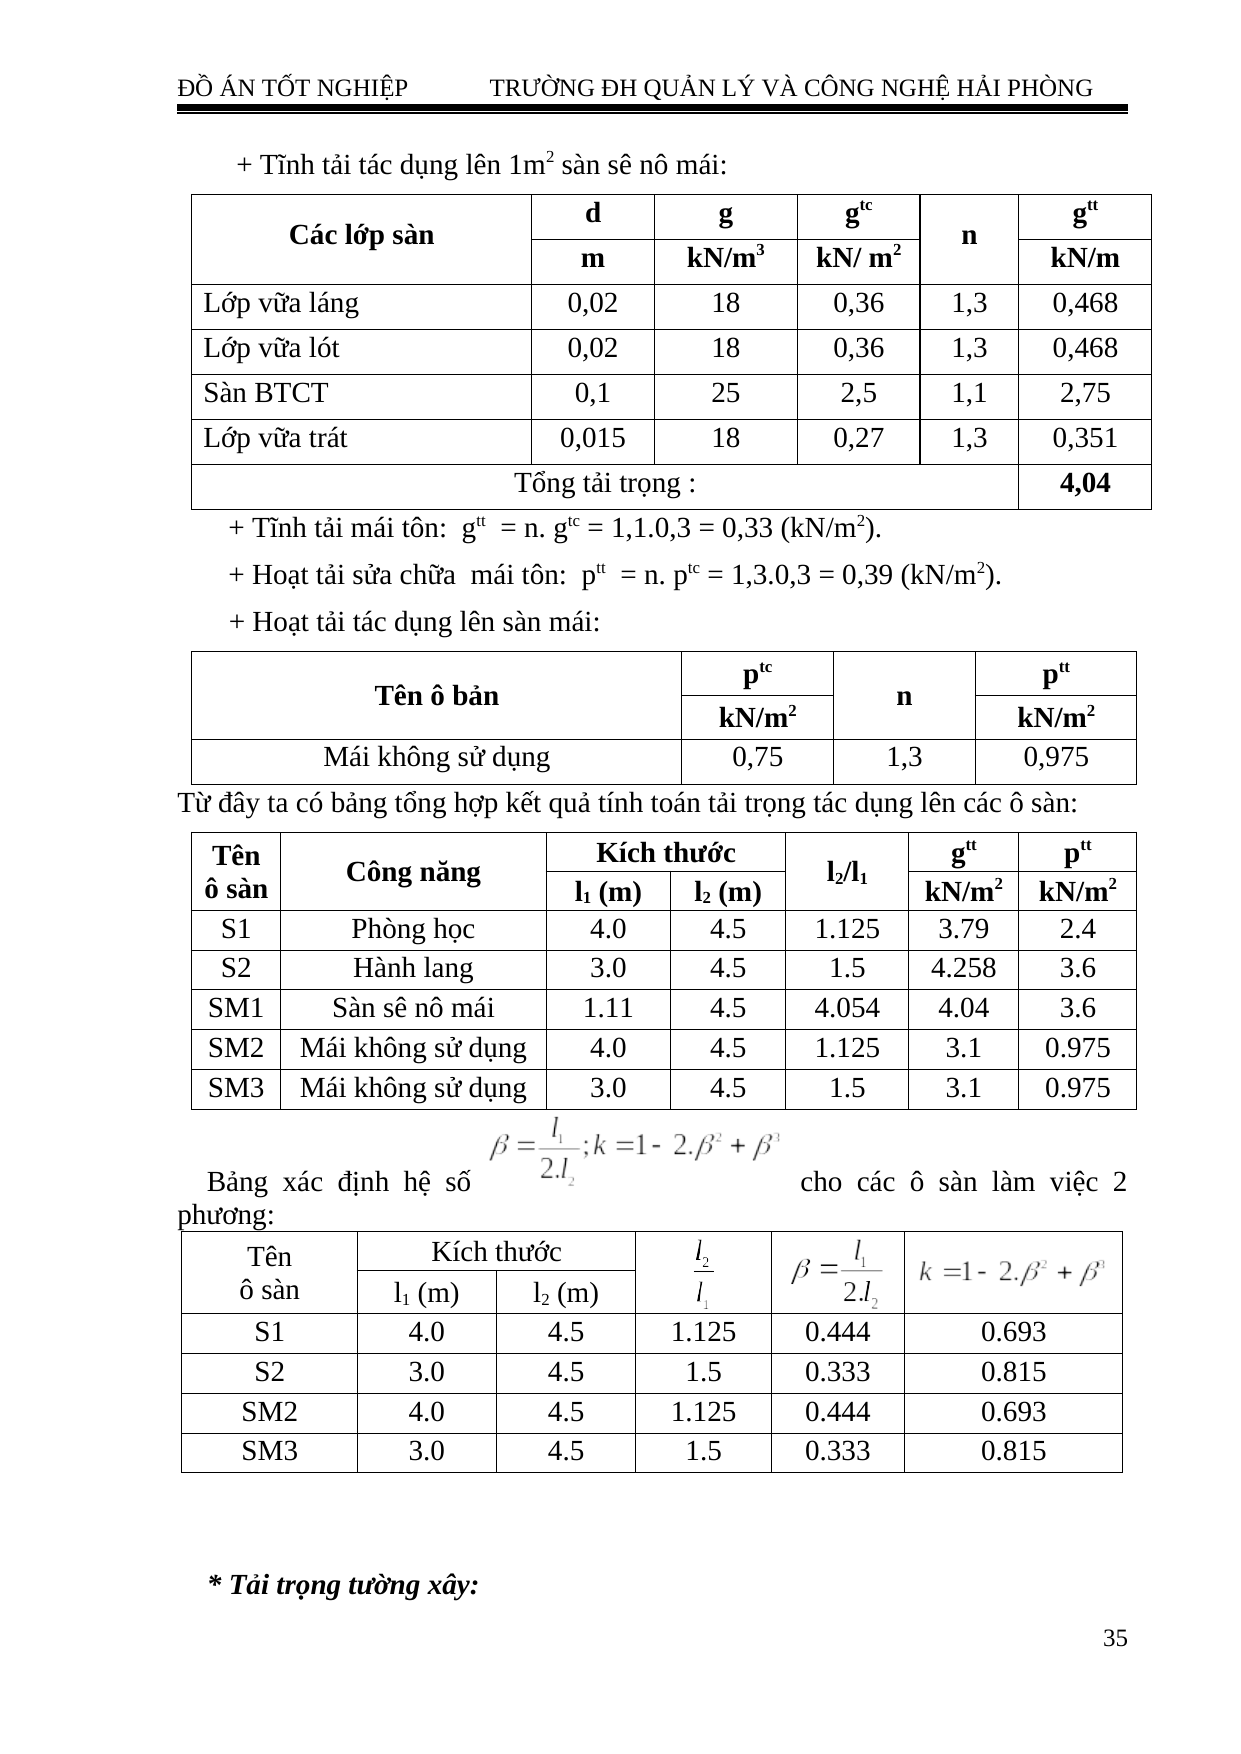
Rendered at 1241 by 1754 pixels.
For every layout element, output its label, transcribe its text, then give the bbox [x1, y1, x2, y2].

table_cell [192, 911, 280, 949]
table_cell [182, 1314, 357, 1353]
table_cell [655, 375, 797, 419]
text Bảng xác định hệ số cho các ô sàn làm việc 2 phương: [177, 1110, 1128, 1231]
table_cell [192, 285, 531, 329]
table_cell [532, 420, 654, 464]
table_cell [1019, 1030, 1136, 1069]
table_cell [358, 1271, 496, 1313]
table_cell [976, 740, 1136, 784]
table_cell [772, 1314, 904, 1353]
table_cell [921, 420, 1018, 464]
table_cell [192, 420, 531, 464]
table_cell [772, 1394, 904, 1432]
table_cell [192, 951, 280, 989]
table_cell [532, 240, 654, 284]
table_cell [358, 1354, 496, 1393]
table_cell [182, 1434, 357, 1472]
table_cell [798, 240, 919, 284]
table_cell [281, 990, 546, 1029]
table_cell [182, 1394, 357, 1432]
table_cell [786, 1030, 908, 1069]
text + Hoạt tải tác dụng lên sàn mái: [177, 604, 1128, 638]
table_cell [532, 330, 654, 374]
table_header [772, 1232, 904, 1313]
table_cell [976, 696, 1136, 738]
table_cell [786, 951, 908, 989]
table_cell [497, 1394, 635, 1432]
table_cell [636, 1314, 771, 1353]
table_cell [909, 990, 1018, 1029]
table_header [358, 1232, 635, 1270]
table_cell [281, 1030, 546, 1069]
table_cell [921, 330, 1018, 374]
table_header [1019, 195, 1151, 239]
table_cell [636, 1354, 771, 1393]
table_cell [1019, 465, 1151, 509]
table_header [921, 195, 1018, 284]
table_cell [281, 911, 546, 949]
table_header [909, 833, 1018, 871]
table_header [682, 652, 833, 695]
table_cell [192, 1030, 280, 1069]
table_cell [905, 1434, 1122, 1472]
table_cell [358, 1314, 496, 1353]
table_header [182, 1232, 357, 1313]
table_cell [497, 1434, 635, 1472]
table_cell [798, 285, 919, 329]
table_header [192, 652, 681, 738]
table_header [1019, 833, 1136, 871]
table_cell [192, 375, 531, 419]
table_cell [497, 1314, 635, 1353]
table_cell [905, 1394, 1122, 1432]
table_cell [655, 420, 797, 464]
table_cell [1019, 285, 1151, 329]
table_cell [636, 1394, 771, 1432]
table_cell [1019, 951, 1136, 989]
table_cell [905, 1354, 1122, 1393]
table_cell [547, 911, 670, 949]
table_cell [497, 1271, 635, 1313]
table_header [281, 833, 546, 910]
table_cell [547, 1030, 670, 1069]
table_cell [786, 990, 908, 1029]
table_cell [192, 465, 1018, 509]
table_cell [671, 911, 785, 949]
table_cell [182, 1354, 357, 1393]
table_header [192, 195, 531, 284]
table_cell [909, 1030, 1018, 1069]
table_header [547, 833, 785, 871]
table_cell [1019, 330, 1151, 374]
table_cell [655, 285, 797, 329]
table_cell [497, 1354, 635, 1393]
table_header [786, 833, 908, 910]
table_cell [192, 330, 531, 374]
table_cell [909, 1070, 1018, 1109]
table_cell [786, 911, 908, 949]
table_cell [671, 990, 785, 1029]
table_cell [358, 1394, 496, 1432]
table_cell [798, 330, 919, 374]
text + Tĩnh tải mái tôn: gtt = n. gtc = 1,1.0,3 = 0,33 (kN/m2). [177, 510, 1128, 544]
text + Tĩnh tải tác dụng lên 1m2 sàn sê nô mái: [236, 147, 1128, 180]
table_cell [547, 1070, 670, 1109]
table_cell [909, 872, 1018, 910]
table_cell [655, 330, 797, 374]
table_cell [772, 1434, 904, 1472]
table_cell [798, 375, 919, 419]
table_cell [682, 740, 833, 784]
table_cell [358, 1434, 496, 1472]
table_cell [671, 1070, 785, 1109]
text + Hoạt tải sửa chữa mái tôn: ptt = n. ptc = 1,3.0,3 = 0,39 (kN/m2). [177, 557, 1128, 591]
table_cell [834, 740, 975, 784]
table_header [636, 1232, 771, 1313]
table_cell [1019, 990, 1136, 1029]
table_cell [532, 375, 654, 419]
text Từ đây ta có bảng tổng hợp kết quả tính toán tải trọng tác dụng lên các ô sàn: [177, 785, 1128, 818]
text * Tải trọng tường xây: [177, 1567, 1128, 1601]
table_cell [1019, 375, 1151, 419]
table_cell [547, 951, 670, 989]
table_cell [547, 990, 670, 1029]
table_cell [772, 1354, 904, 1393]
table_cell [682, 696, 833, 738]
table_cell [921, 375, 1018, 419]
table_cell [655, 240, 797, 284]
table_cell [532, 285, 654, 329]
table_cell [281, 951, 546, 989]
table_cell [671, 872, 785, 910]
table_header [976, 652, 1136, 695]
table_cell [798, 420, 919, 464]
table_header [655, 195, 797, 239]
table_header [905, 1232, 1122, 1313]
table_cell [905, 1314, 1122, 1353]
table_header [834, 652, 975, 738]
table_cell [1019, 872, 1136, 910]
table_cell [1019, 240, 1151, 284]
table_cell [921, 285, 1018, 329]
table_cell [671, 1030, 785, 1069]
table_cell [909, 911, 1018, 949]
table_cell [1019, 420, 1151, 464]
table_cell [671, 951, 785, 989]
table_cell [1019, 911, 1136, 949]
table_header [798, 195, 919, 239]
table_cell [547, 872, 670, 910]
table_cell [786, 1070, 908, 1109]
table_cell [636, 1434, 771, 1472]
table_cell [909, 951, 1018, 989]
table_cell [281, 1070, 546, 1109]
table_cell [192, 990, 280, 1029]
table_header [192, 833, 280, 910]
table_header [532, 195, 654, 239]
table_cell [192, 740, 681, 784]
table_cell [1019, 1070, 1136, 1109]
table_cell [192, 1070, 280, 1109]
